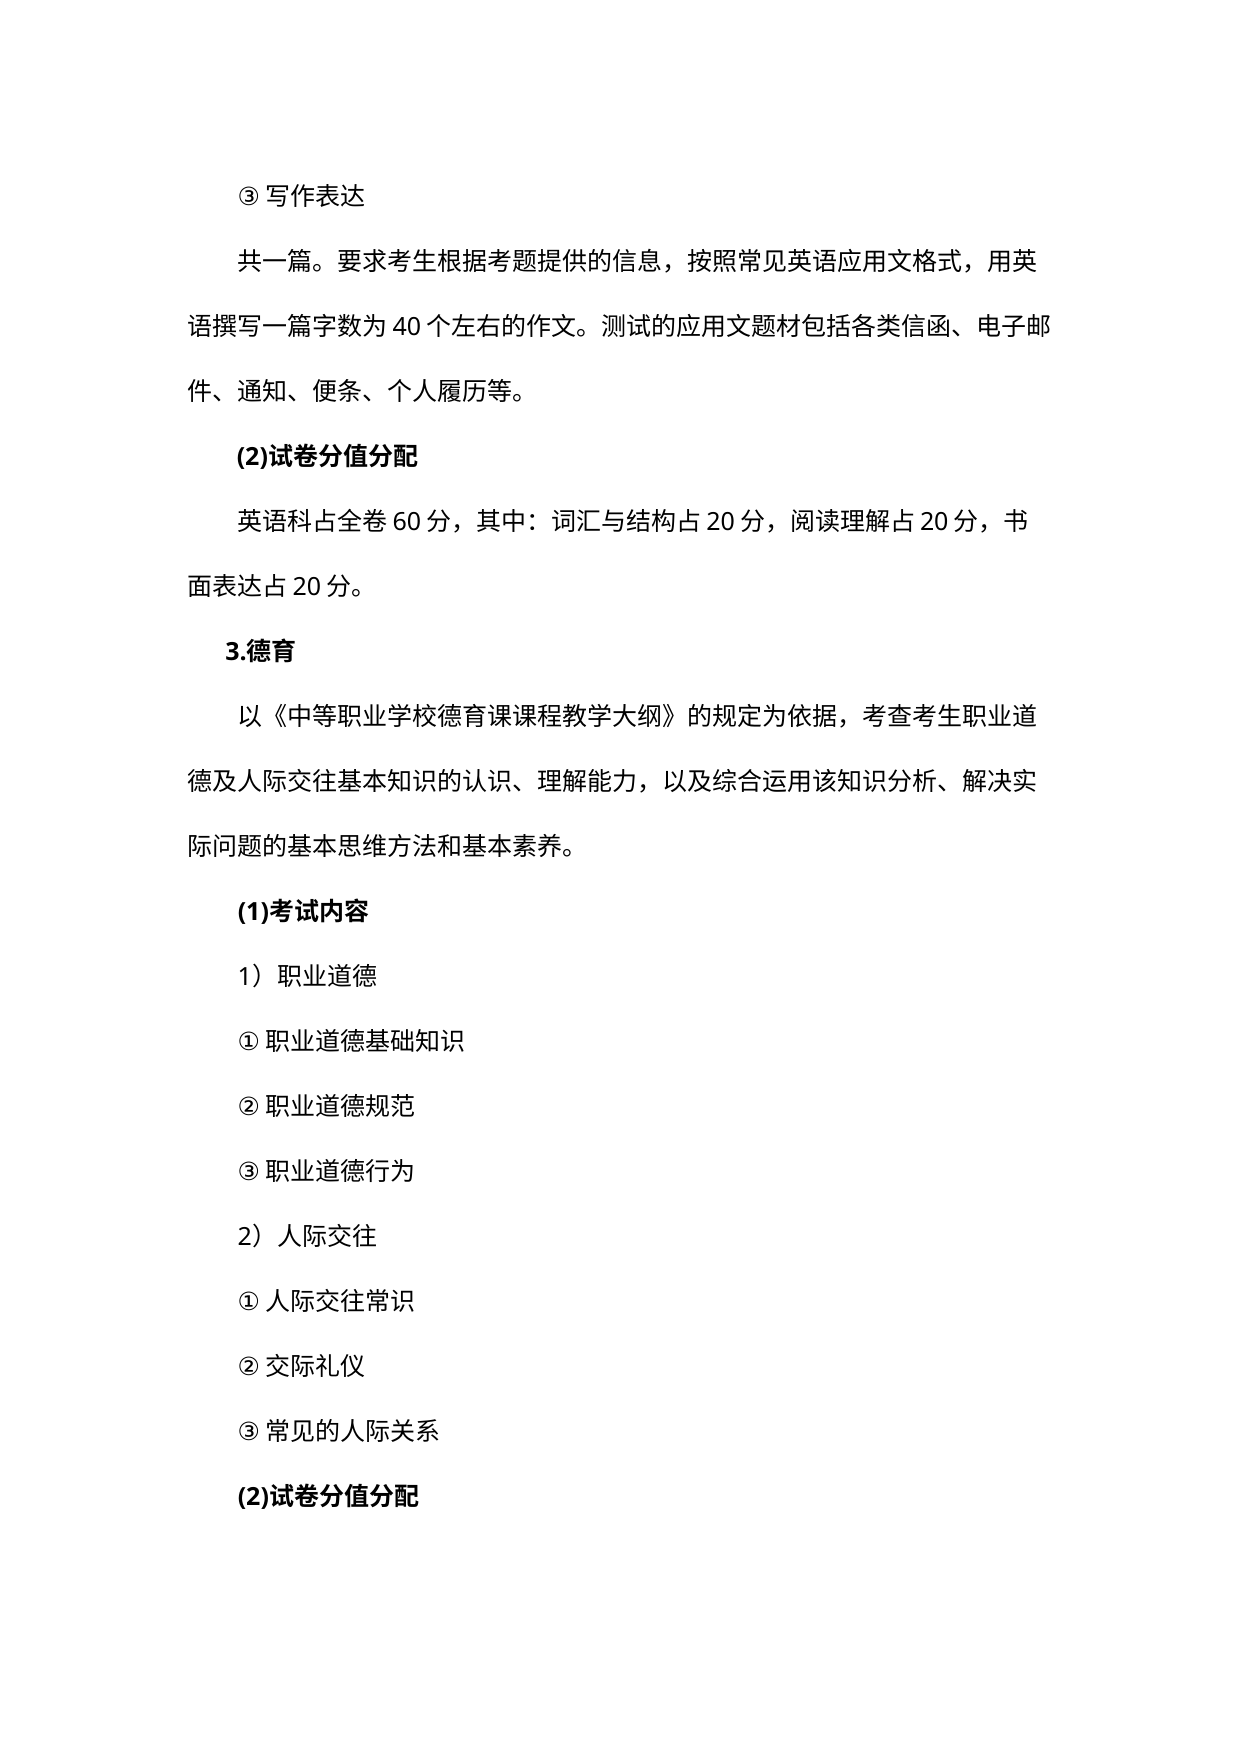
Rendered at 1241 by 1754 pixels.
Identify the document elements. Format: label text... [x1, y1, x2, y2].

text ②交际礼仪 [187, 1332, 1053, 1397]
text ③常见的人际关系 [187, 1397, 1053, 1462]
text 2）人际交往 [187, 1202, 1053, 1267]
text ③职业道德行为 [187, 1137, 1053, 1202]
text ③写作表达 [187, 162, 1053, 227]
text (2)试卷分值分配 [187, 1462, 1053, 1527]
text 3.德育 [187, 617, 1053, 682]
text 共一篇。要求考生根据考题提供的信息，按照常见英语应用文格式，用英语撰写一篇字数为40个左右的作文。测试的应用文题材包括各类信函、电子邮件、通知、便条、个人履历等。 [187, 227, 1053, 422]
text ①职业道德基础知识 [187, 1007, 1053, 1072]
text ①人际交往常识 [187, 1267, 1053, 1332]
text 1）职业道德 [187, 942, 1053, 1007]
text (1)考试内容 [187, 877, 1053, 942]
text 以《中等职业学校德育课课程教学大纲》的规定为依据，考查考生职业道德及人际交往基本知识的认识、理解能力，以及综合运用该知识分析、解决实际问题的基本思维方法和基本素养。 [187, 682, 1053, 877]
text (2)试卷分值分配 [187, 422, 1053, 487]
text 英语科占全卷60分，其中：词汇与结构占20分，阅读理解占20分，书面表达占20分。 [187, 487, 1053, 617]
text ②职业道德规范 [187, 1072, 1053, 1137]
